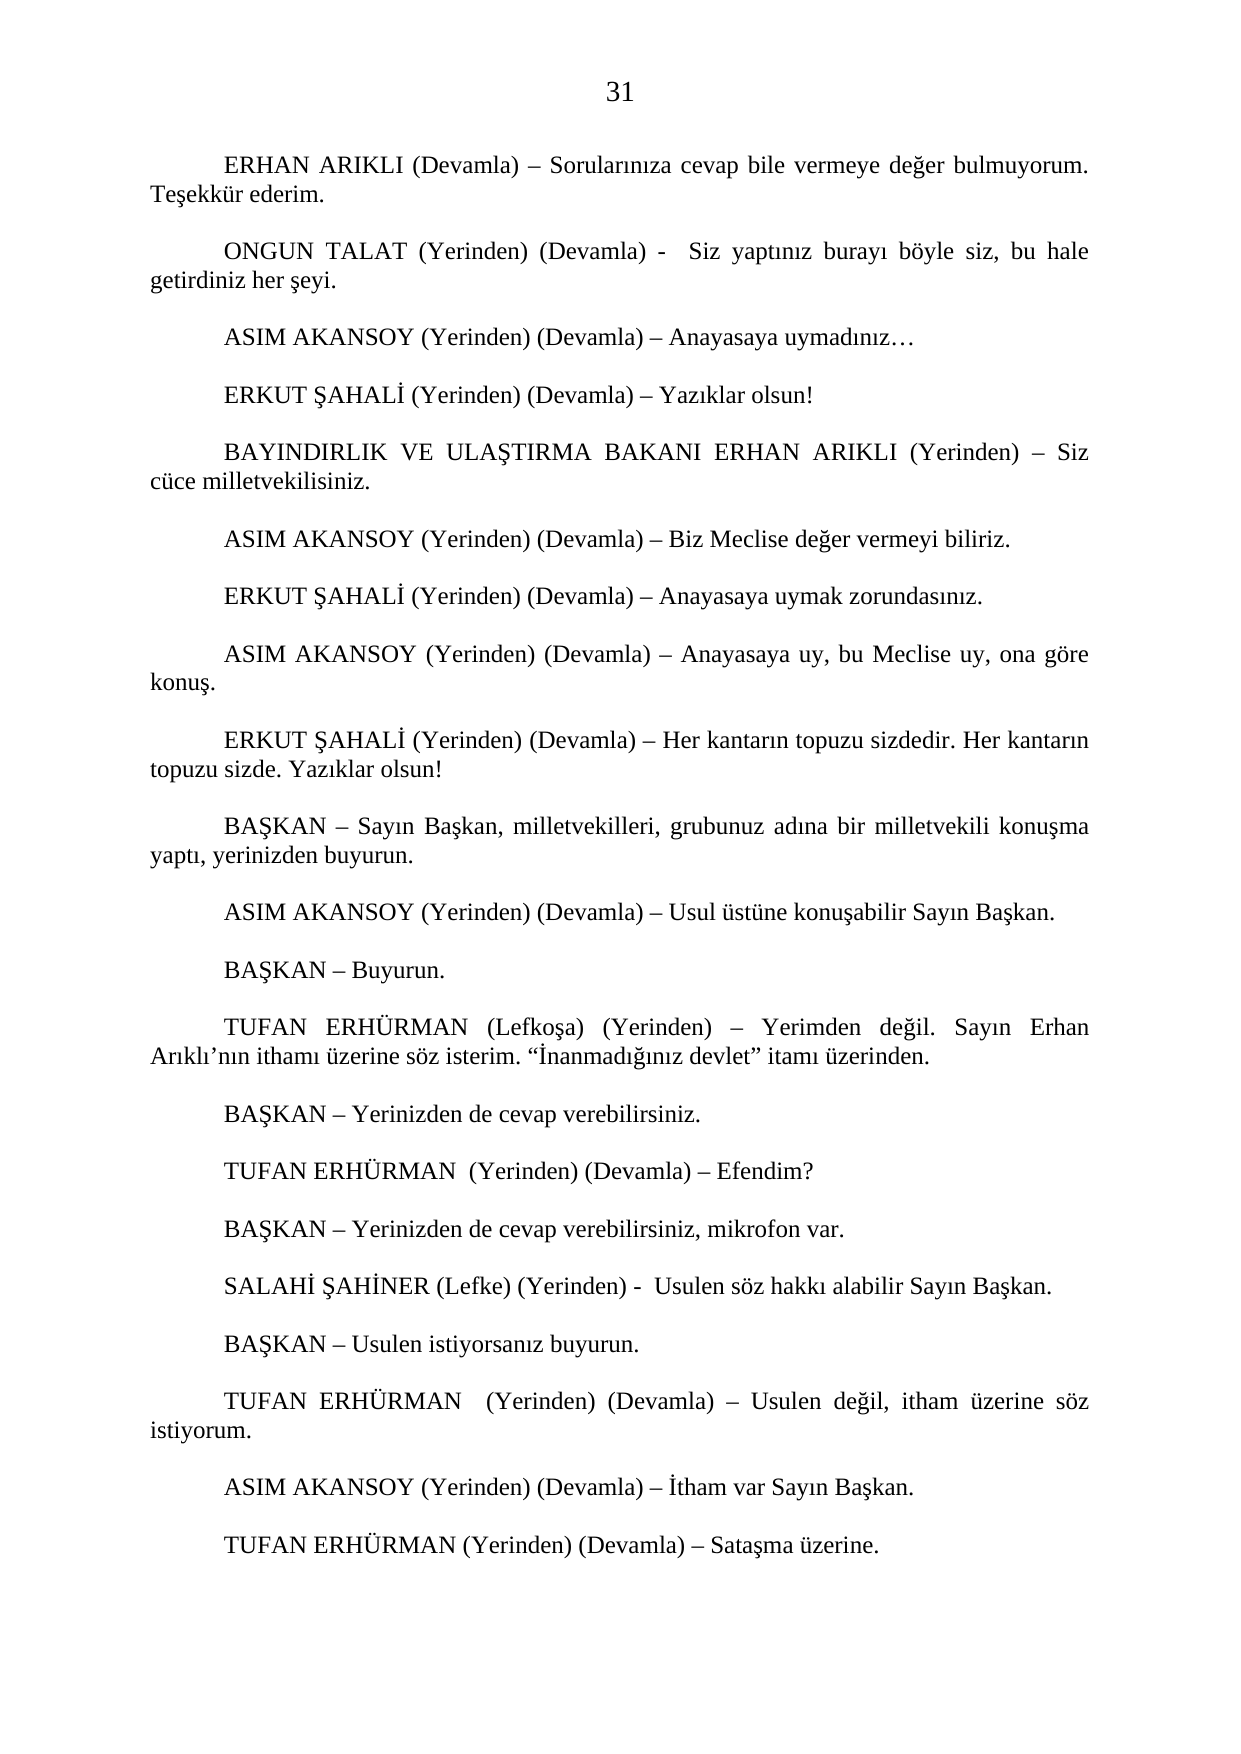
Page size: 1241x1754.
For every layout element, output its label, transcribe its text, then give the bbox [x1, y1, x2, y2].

text BAŞKAN – Yerinizden de cevap verebilirsiniz. [150, 1099, 1090, 1127]
text ERKUT ŞAHALİ (Yerinden) (Devamla) – Her kantarın topuzu sizdedir. Her kantarın topuzu sizde. Yazıklar olsun! [150, 725, 1090, 782]
text BAŞKAN – Usulen istiyorsanız buyurun. [150, 1329, 1090, 1357]
text ERKUT ŞAHALİ (Yerinden) (Devamla) – Yazıklar olsun! [150, 380, 1090, 409]
text ASIM AKANSOY (Yerinden) (Devamla) – Anayasaya uy, bu Meclise uy, ona göre konuş. [150, 639, 1090, 696]
text SALAHİ ŞAHİNER (Lefke) (Yerinden) - Usulen söz hakkı alabilir Sayın Başkan. [150, 1271, 1090, 1300]
text BAŞKAN – Sayın Başkan, milletvekilleri, grubunuz adına bir milletvekili konuşma yaptı, yerinizden buyurun. [150, 811, 1090, 869]
text BAŞKAN – Yerinizden de cevap verebilirsiniz, mikrofon var. [150, 1214, 1090, 1242]
text ASIM AKANSOY (Yerinden) (Devamla) – Usul üstüne konuşabilir Sayın Başkan. [150, 897, 1090, 926]
text TUFAN ERHÜRMAN (Yerinden) (Devamla) – Efendim? [150, 1156, 1090, 1185]
text TUFAN ERHÜRMAN (Yerinden) (Devamla) – Sataşma üzerine. [150, 1530, 1090, 1559]
text ASIM AKANSOY (Yerinden) (Devamla) – İtham var Sayın Başkan. [150, 1472, 1090, 1501]
text ERKUT ŞAHALİ (Yerinden) (Devamla) – Anayasaya uymak zorundasınız. [150, 581, 1090, 610]
text BAYINDIRLIK VE ULAŞTIRMA BAKANI ERHAN ARIKLI (Yerinden) – Siz cüce milletvekilisiniz. [150, 437, 1090, 495]
text ASIM AKANSOY (Yerinden) (Devamla) – Anayasaya uymadınız… [150, 322, 1090, 351]
text BAŞKAN – Buyurun. [150, 955, 1090, 984]
text TUFAN ERHÜRMAN (Yerinden) (Devamla) – Usulen değil, itham üzerine söz istiyorum. [150, 1386, 1090, 1444]
text TUFAN ERHÜRMAN (Lefkoşa) (Yerinden) – Yerimden değil. Sayın Erhan Arıklı’nın ithamı üzerine söz isterim. “İnanmadığınız devlet” itamı üzerinden. [150, 1012, 1090, 1070]
text ERHAN ARIKLI (Devamla) – Sorularınıza cevap bile vermeye değer bulmuyorum. Teşekkür ederim. [150, 150, 1090, 207]
text ASIM AKANSOY (Yerinden) (Devamla) – Biz Meclise değer vermeyi biliriz. [150, 524, 1090, 552]
text ONGUN TALAT (Yerinden) (Devamla) - Siz yaptınız burayı böyle siz, bu hale getirdiniz her şeyi. [150, 236, 1090, 294]
